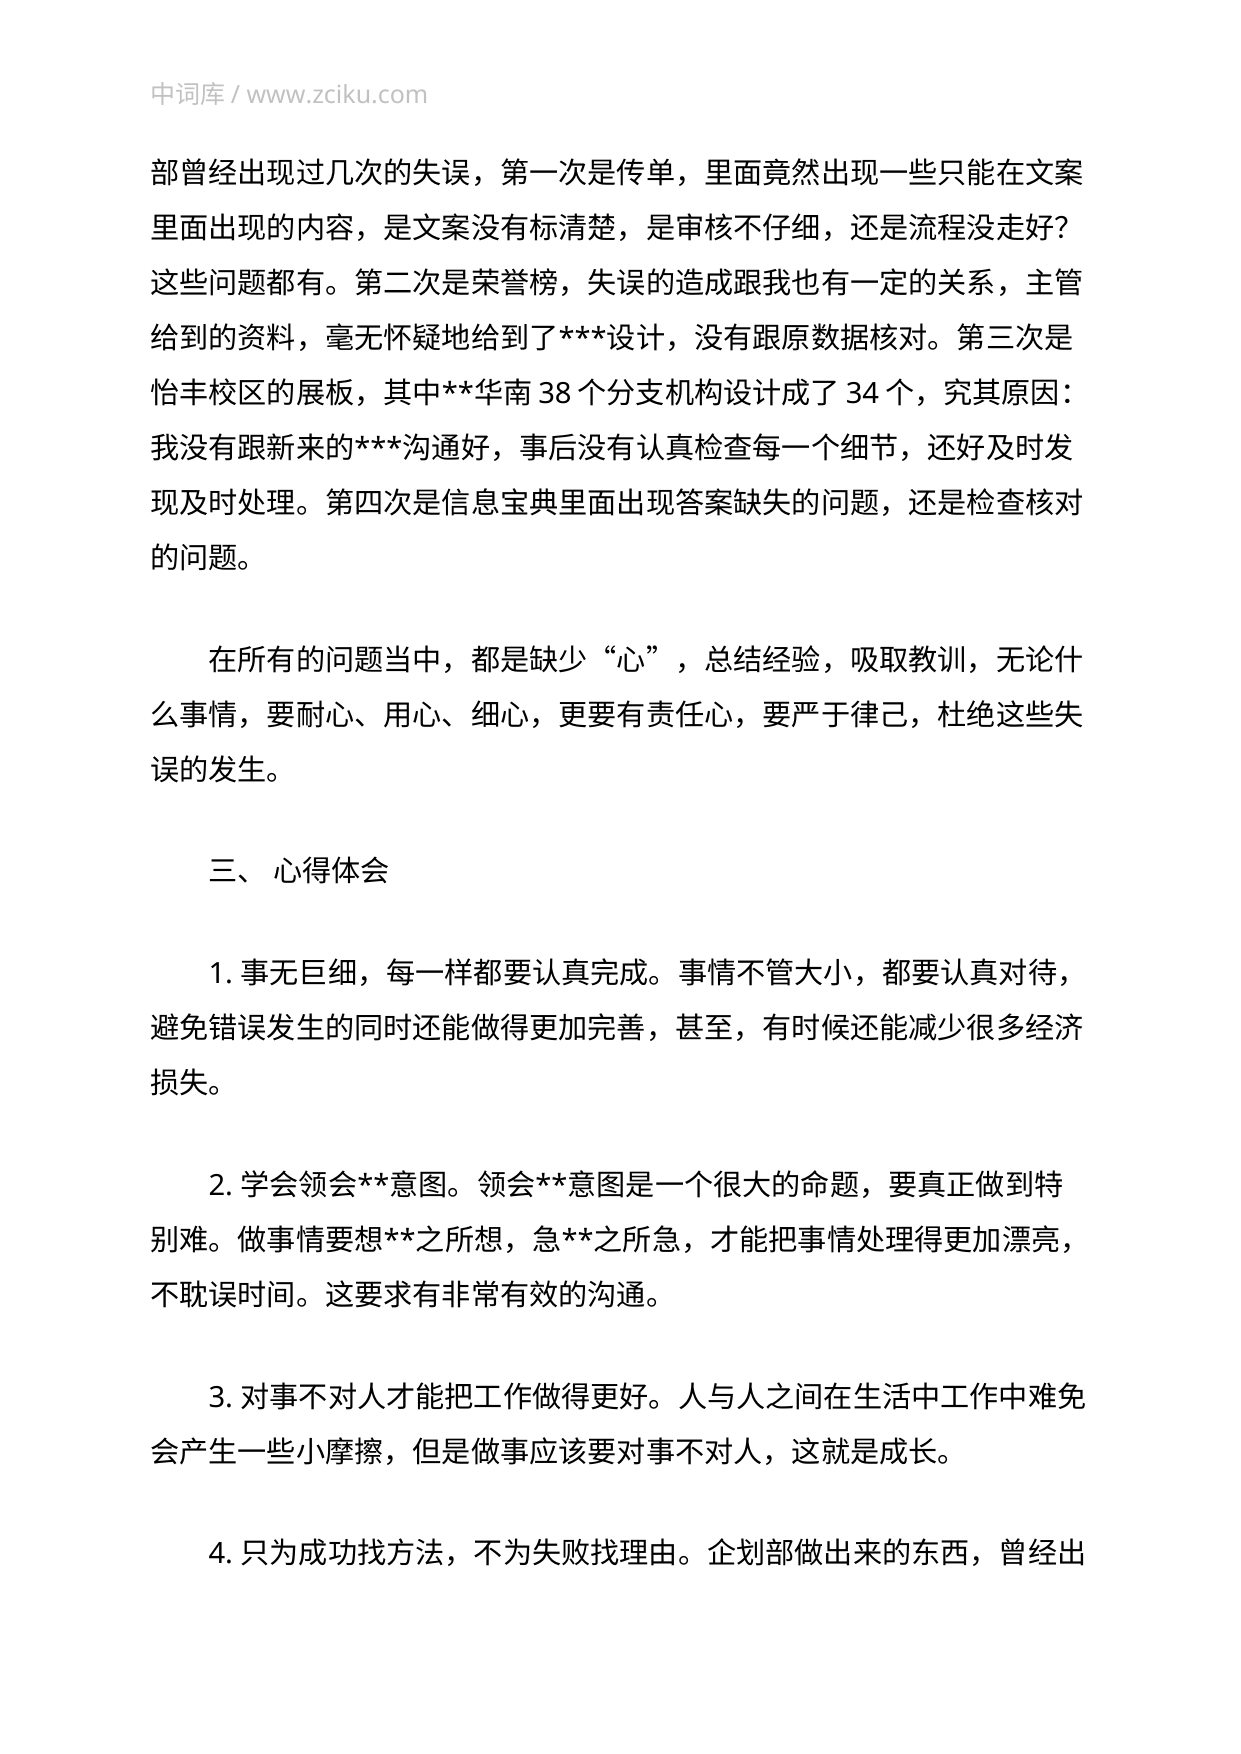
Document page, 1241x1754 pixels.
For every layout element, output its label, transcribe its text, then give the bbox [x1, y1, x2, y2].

text 2. 学会领会**意图。领会**意图是一个很大的命题，要真正做到特别难。做事情要想**之所想，急**之所急，才能把事情处理得更加漂亮，不耽误时间。这要求有非常有效的沟通。 [150, 1161, 1090, 1314]
text 在所有的问题当中，都是缺少“心”，总结经验，吸取教训，无论什么事情，要耐心、用心、细心，更要有责任心，要严于律己，杜绝这些失误的发生。 [150, 636, 1090, 788]
text 3. 对事不对人才能把工作做得更好。人与人之间在生活中工作中难免会产生一些小摩擦，但是做事应该要对事不对人，这就是成长。 [150, 1373, 1090, 1470]
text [150, 150, 1090, 577]
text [150, 1530, 1090, 1572]
text 三、 心得体会 [150, 848, 1090, 890]
text 1. 事无巨细，每一样都要认真完成。事情不管大小，都要认真对待，避免错误发生的同时还能做得更加完善，甚至，有时候还能减少很多经济损失。 [150, 950, 1090, 1102]
